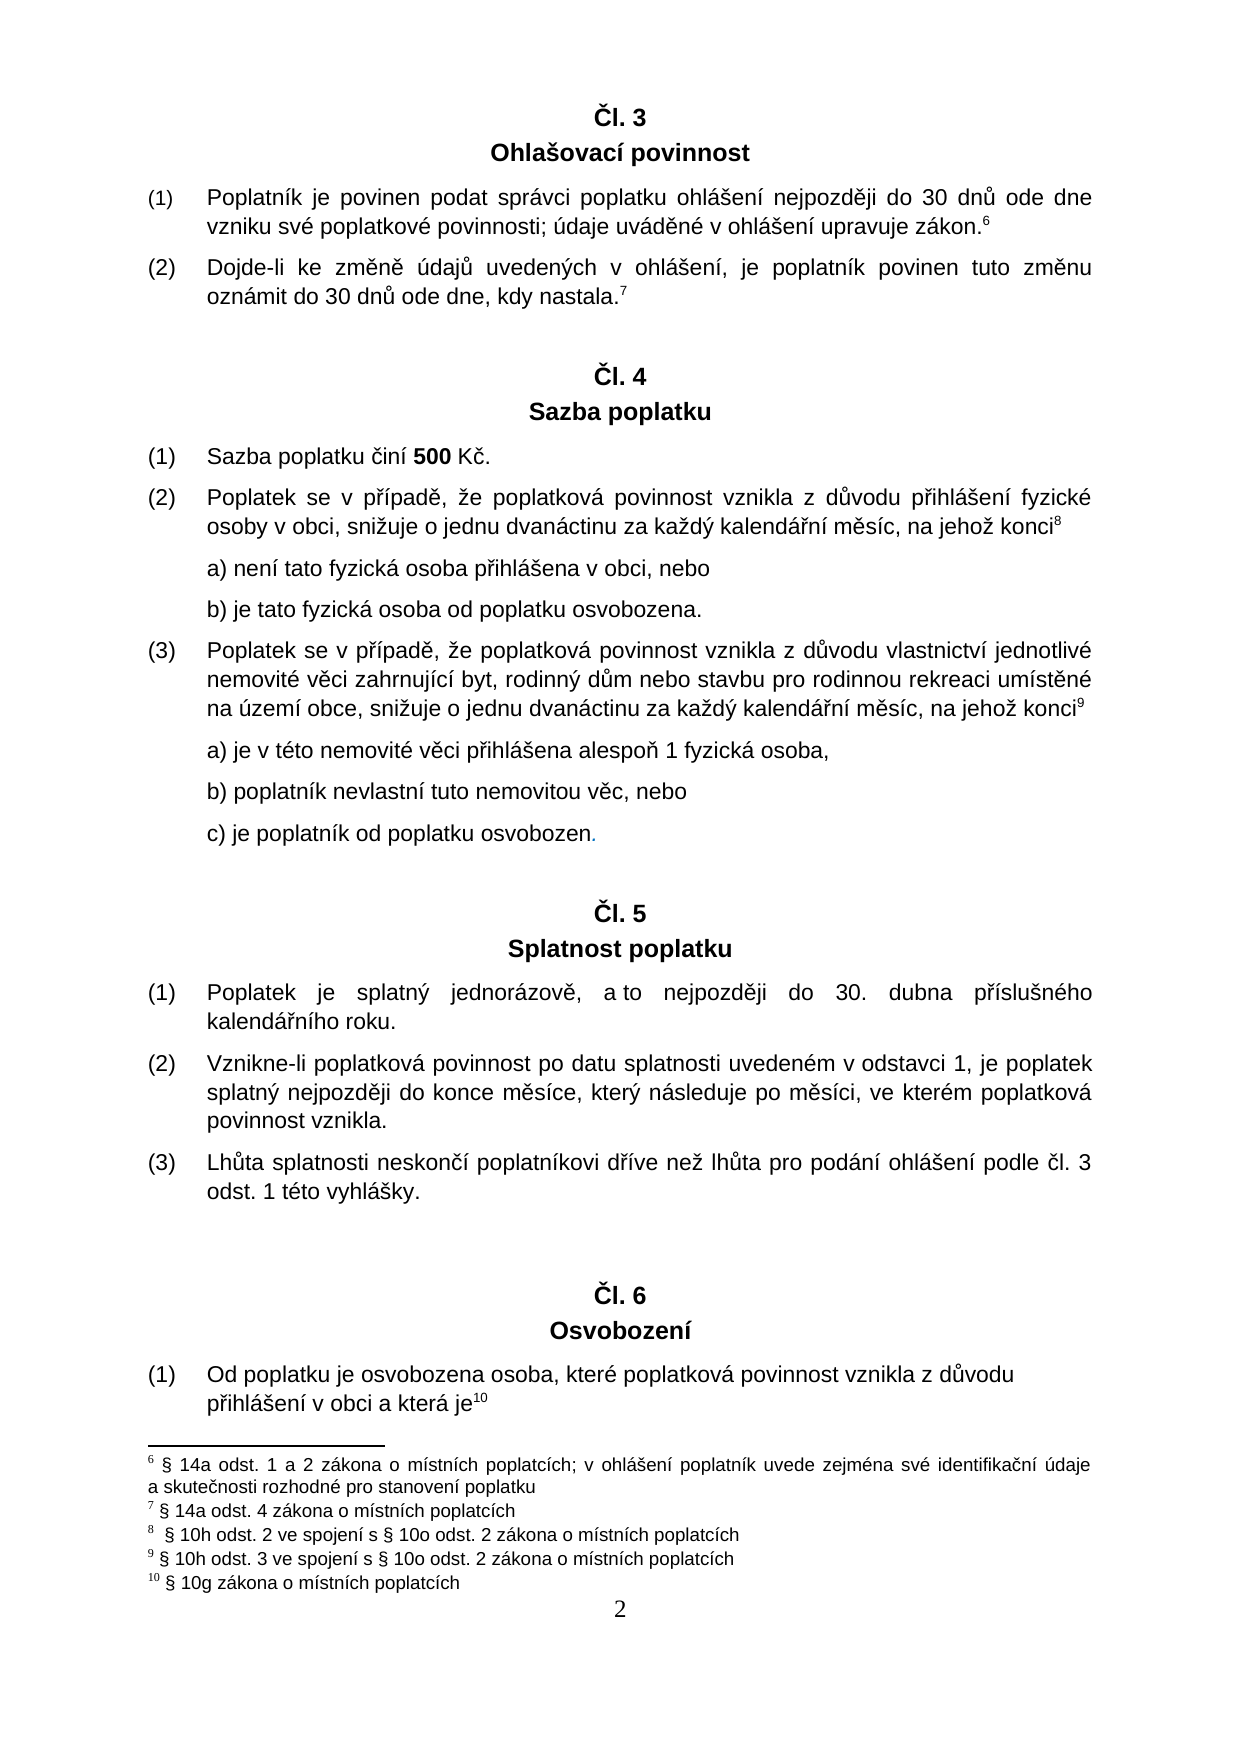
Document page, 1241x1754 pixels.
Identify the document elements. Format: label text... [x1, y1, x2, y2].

list Poplatek se v případě, že poplatková povinnost vznikla z důvodu vlastnictví jednotlivé nemovité věci zahrnující byt, rodinný dům nebo stavbu pro rodinnou rekreaci umístěné na území obce, snižuje o jednu dvanáctinu za každý kalendářní měsíc, na jehož konci [148, 637, 1093, 722]
text Čl. 6 [148, 1281, 1093, 1309]
list Od poplatku je osvobozena osoba, které poplatková povinnost vznikla z důvodu přihlášení v obci a která je [148, 1361, 1093, 1416]
text b) poplatník nevlastní tuto nemovitou věc, nebo [207, 778, 1093, 804]
text b) je tato fyzická osoba od poplatku osvobozena. [207, 596, 1093, 622]
list Poplatek se v případě, že poplatková povinnost vznikla z důvodu přihlášení fyzické osoby v obci, snižuje o jednu dvanáctinu za každý kalendářní měsíc, na jehož konci [148, 484, 1093, 539]
text a) je v této nemovité věci přihlášena alespoň 1 fyzická osoba, [207, 737, 1093, 763]
text a) není tato fyzická osoba přihlášena v obci, nebo [207, 554, 1093, 581]
text Čl. 3 [148, 103, 1093, 132]
text Osvobození [148, 1316, 1093, 1344]
list Poplatek je splatný jednorázově, a to nejpozději do 30. dubna příslušného kalendářního roku. [148, 979, 1093, 1034]
text c) je poplatník od poplatku osvobozen. [207, 820, 1093, 846]
list Dojde-li ke změně údajů uvedených v ohlášení, je poplatník povinen tuto změnu oznámit do 30 dnů ode dne, kdy nastala. [148, 254, 1093, 309]
text Splatnost poplatku [148, 934, 1093, 962]
text Čl. 4 [148, 362, 1093, 391]
text Sazba poplatku [148, 397, 1093, 426]
list Sazba poplatku činí 500 Kč. [148, 443, 1093, 469]
text Ohlašovací povinnost [148, 138, 1093, 167]
text Čl. 5 [148, 899, 1093, 927]
list Vznikne-li poplatková povinnost po datu splatnosti uvedeném v odstavci 1, je poplatek splatný nejpozději do konce měsíce, který následuje po měsíci, ve kterém poplatková povinnost vznikla. [148, 1049, 1093, 1134]
list Poplatník je povinen podat správci poplatku ohlášení nejpozději do 30 dnů ode dne vzniku své poplatkové povinnosti; údaje uváděné v ohlášení upravuje zákon. [148, 184, 1093, 239]
list Lhůta splatnosti neskončí poplatníkovi dříve než lhůta pro podání ohlášení podle čl. 3 odst. 1 této vyhlášky. [148, 1149, 1093, 1204]
